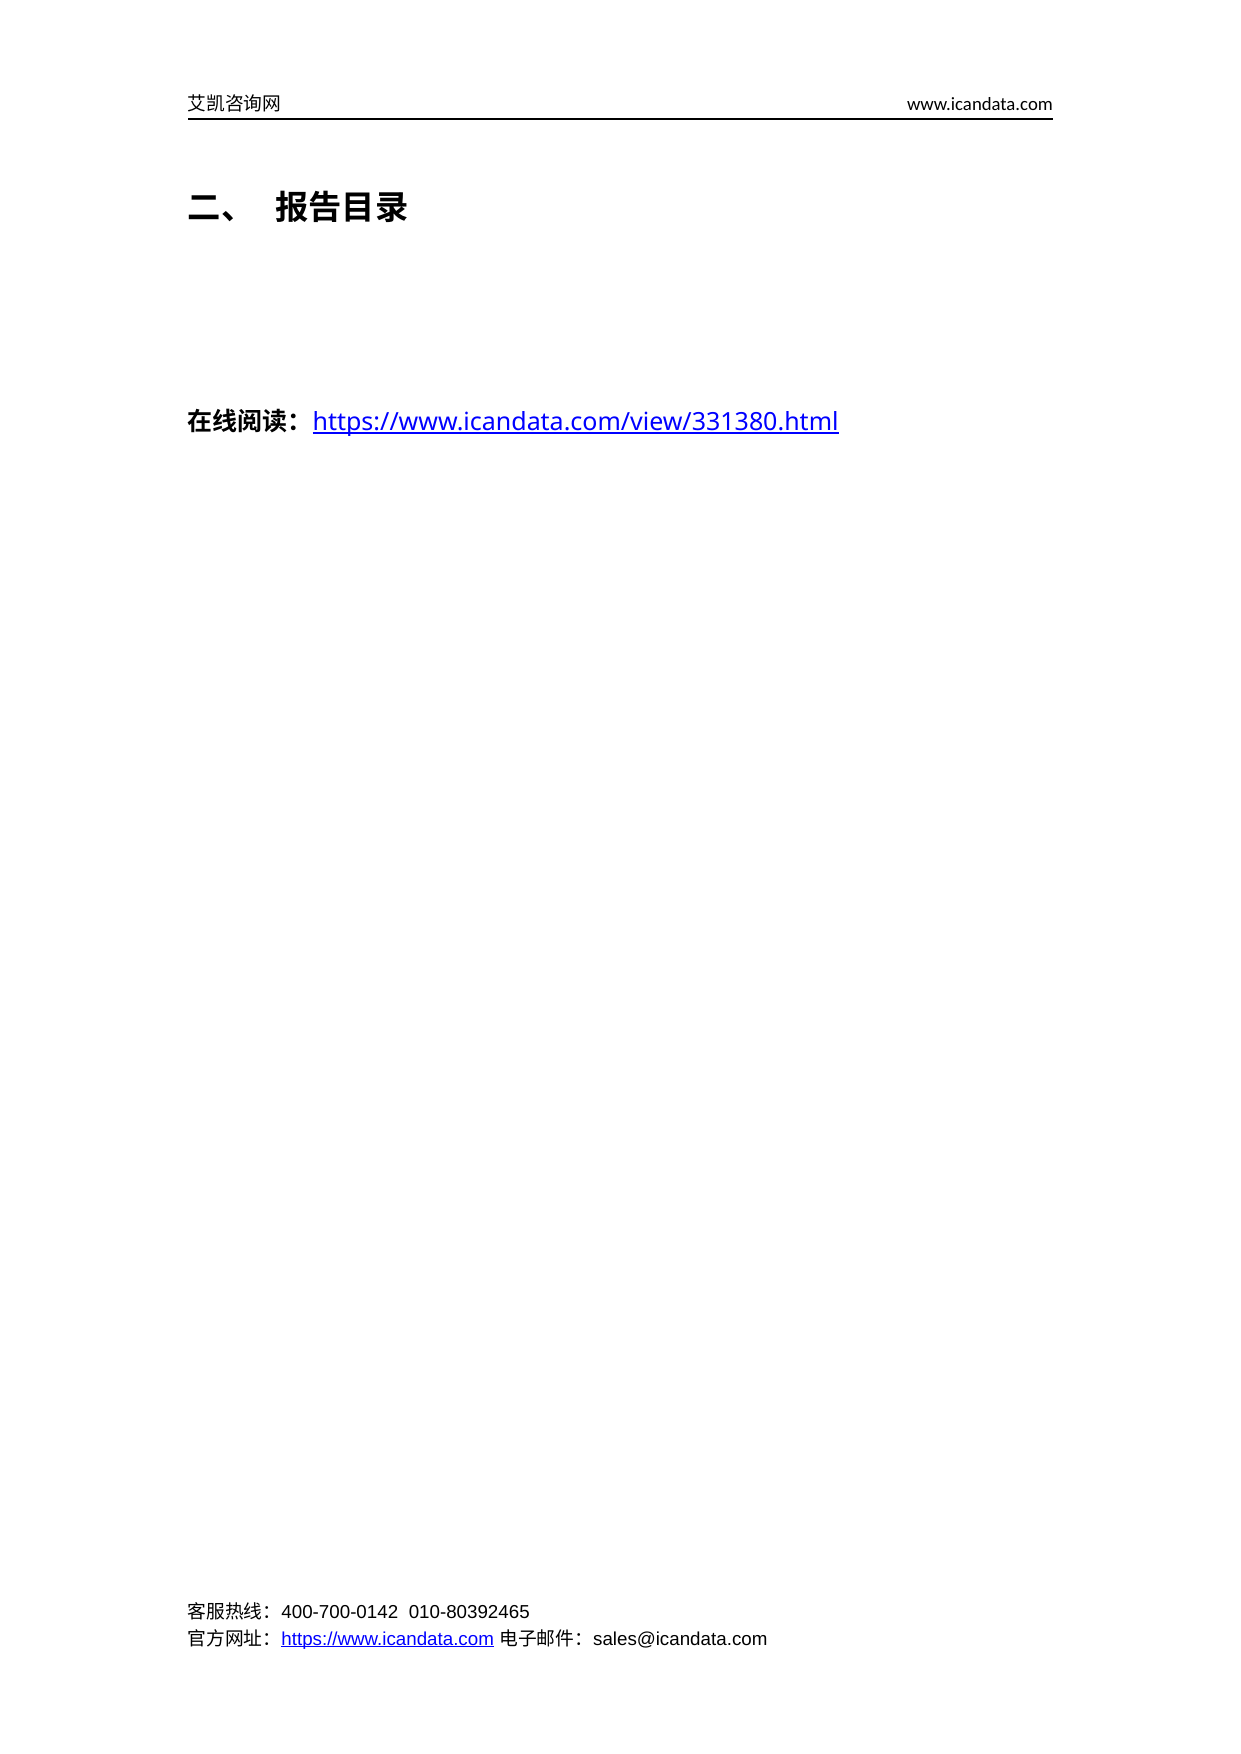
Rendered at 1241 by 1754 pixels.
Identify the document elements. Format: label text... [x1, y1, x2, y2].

subtitle 报告目录 [187, 172, 1053, 237]
text 在线阅读：https://www.icandata.com/view/331380.html [187, 387, 1053, 452]
